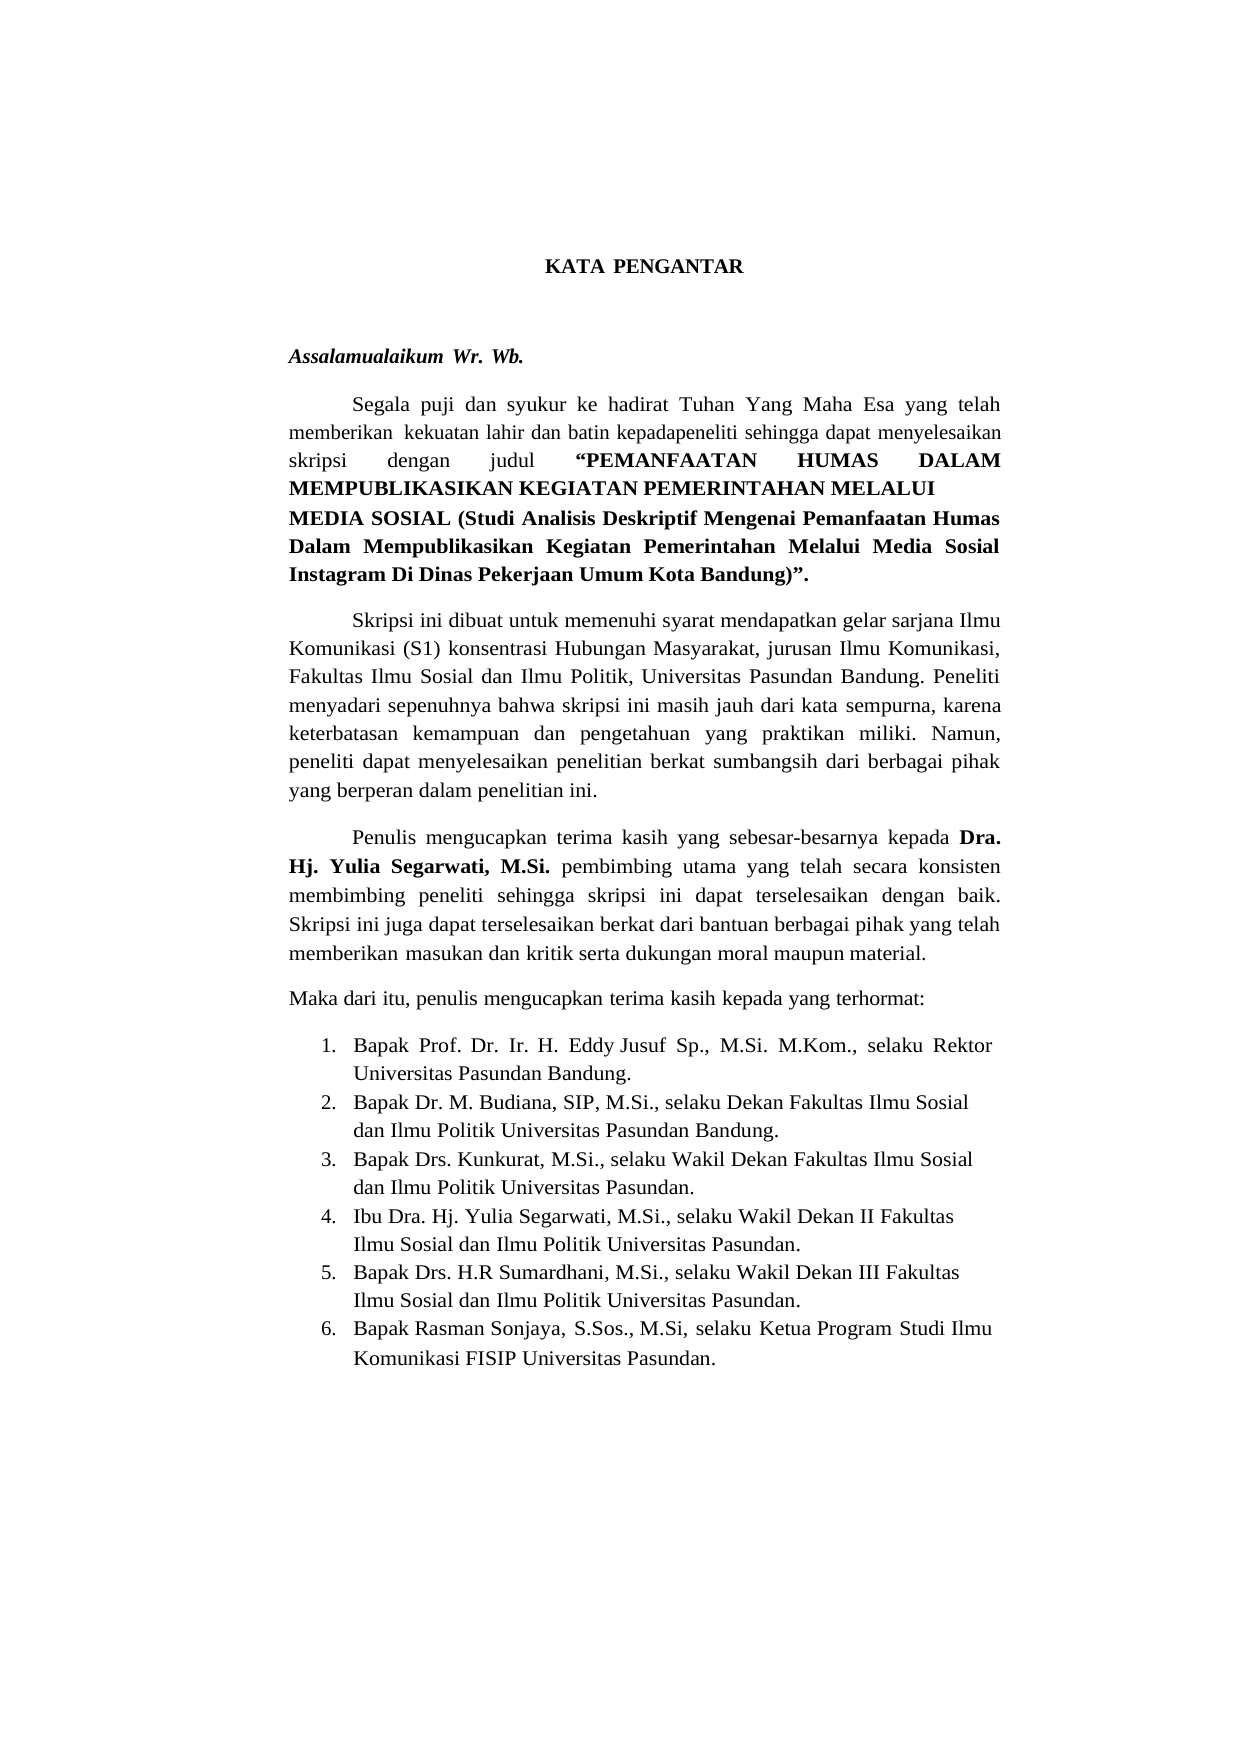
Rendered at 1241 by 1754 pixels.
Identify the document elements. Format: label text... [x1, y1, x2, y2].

subtitle KATA PENGANTAR [543, 254, 745, 278]
list Bapak Drs. H.R Sumardhani, M.Si., selaku Wakil Dekan III Fakultas Ilmu Sosial dan Ilmu Politik Universitas Pasundan. [321, 1260, 998, 1312]
text Maka dari itu, penulis mengucapkan terima kasih kepada yang terhormat: [289, 986, 1065, 1010]
text Penulis mengucapkan terima kasih yang sebesar-besarnya kepada Dra. Hj. Yulia Segarwati, M.Si. pembimbing utama yang telah secara konsisten membimbing peneliti sehingga skripsi ini dapat terselesaikan dengan baik. Skripsi ini juga dapat terselesaikan berkat dari bantuan berbagai pihak yang telah memberikan masukan dan kritik serta dukungan moral maupun material. [289, 825, 1001, 964]
list Bapak Dr. M. Budiana, SIP, M.Si., selaku Dekan Fakultas Ilmu Sosial dan Ilmu Politik Universitas Pasundan Bandung. [321, 1089, 1000, 1142]
text Segala puji dan syukur ke hadirat Tuhan Yang Maha Esa yang telah memberikan kekuatan lahir dan batin kepadapeneliti sehingga dapat menyelesaikan skripsi dengan judul “PEMANFAATAN HUMAS DALAM MEMPUBLIKASIKAN KEGIATAN PEMERINTAHAN MELALUI [289, 392, 1002, 500]
list Ibu Dra. Hj. Yulia Segarwati, M.Si., selaku Wakil Dekan II Fakultas Ilmu Sosial dan Ilmu Politik Universitas Pasundan. [321, 1203, 997, 1256]
list Bapak Drs. Kunkurat, M.Si., selaku Wakil Dekan Fakultas Ilmu Sosial dan Ilmu Politik Universitas Pasundan. [321, 1147, 1000, 1199]
list Bapak Prof. Dr. Ir. H. Eddy Jusuf Sp., M.Si. M.Kom., selaku Rektor Universitas Pasundan Bandung. [321, 1033, 1001, 1085]
subtitle MEDIA SOSIAL (Studi Analisis Deskriptif Mengenai Pemanfaatan Humas Dalam Mempublikasikan Kegiatan Pemerintahan Melalui Media Sosial Instagram Di Dinas Pekerjaan Umum Kota Bandung)”. [289, 506, 1001, 586]
text Skripsi ini dibuat untuk memenuhi syarat mendapatkan gelar sarjana Ilmu Komunikasi (S1) konsentrasi Hubungan Masyarakat, jurusan Ilmu Komunikasi, Fakultas Ilmu Sosial dan Ilmu Politik, Universitas Pasundan Bandung. Peneliti menyadari sepenuhnya bahwa skripsi ini masih jauh dari kata sempurna, karena keterbatasan kemampuan dan pengetahuan yang praktikan miliki. Namun, peneliti dapat menyelesaikan penelitian berkat sumbangsih dari berbagai pihak yang berperan dalam penelitian ini. [289, 608, 1001, 802]
subtitle Assalamualaikum Wr. Wb. [289, 344, 1065, 368]
list Bapak Rasman Sonjaya, S.Sos., M.Si, selaku Ketua Program Studi Ilmu Komunikasi FISIP Universitas Pasundan. [321, 1316, 998, 1370]
